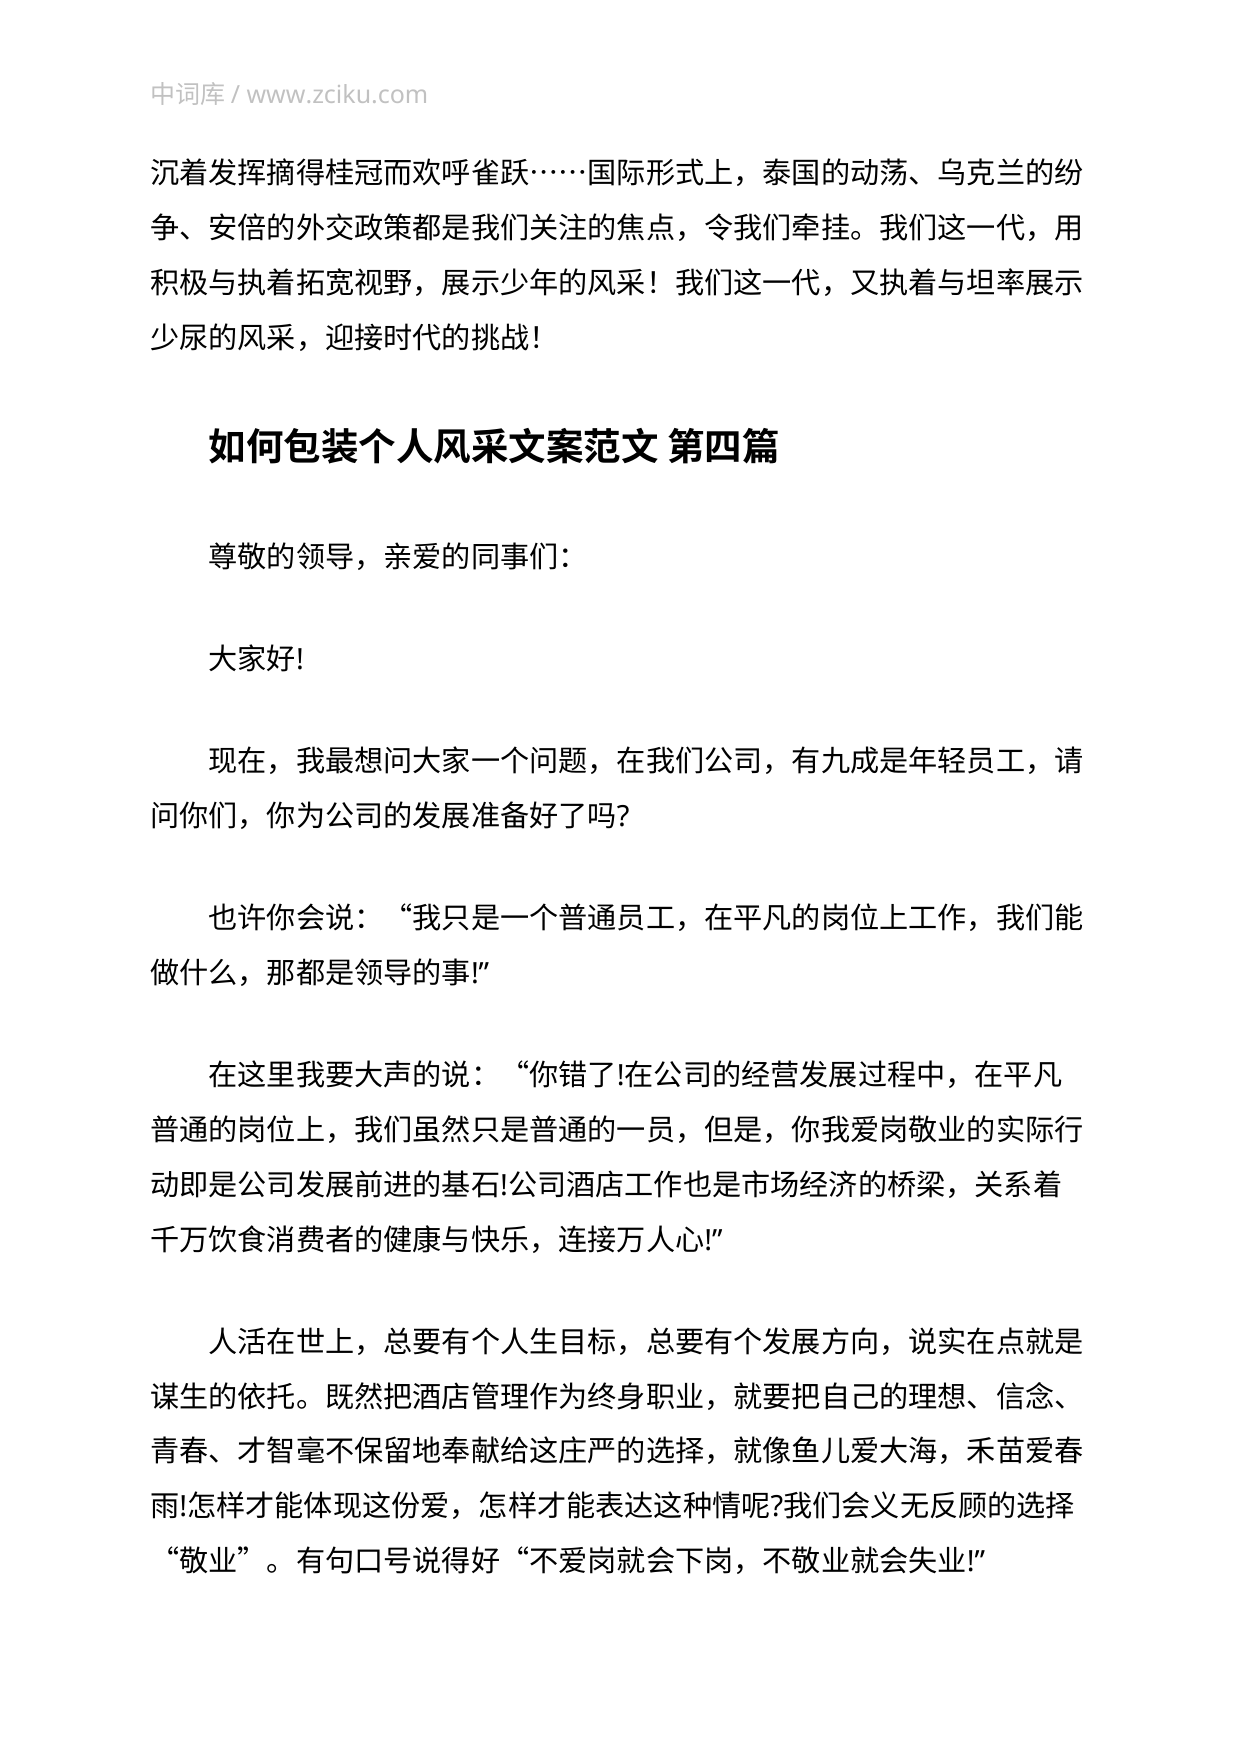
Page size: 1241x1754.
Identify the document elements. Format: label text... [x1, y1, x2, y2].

text 尊敬的领导，亲爱的同事们： [150, 534, 1090, 576]
text 如何包装个人风采文案范文 第四篇 [150, 416, 1090, 471]
text 人活在世上，总要有个人生目标，总要有个发展方向，说实在点就是谋生的依托。既然把酒店管理作为终身职业，就要把自己的理想、信念、青春、才智毫不保留地奉献给这庄严的选择，就像鱼儿爱大海，禾苗爱春雨!怎样才能体现这份爱，怎样才能表达这种情呢?我们会义无反顾的选择“敬业”。有句口号说得好“不爱岗就会下岗，不敬业就会失业!” [150, 1318, 1090, 1580]
text 也许你会说：“我只是一个普通员工，在平凡的岗位上工作，我们能做什么，那都是领导的事!” [150, 894, 1090, 992]
text 在这里我要大声的说：“你错了!在公司的经营发展过程中，在平凡普通的岗位上，我们虽然只是普通的一员，但是，你我爱岗敬业的实际行动即是公司发展前进的基石!公司酒店工作也是市场经济的桥梁，关系着千万饮食消费者的健康与快乐，连接万人心!” [150, 1051, 1090, 1259]
text 大家好! [150, 636, 1090, 678]
text 现在，我最想问大家一个问题，在我们公司，有九成是年轻员工，请问你们，你为公司的发展准备好了吗? [150, 738, 1090, 835]
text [150, 150, 1090, 357]
